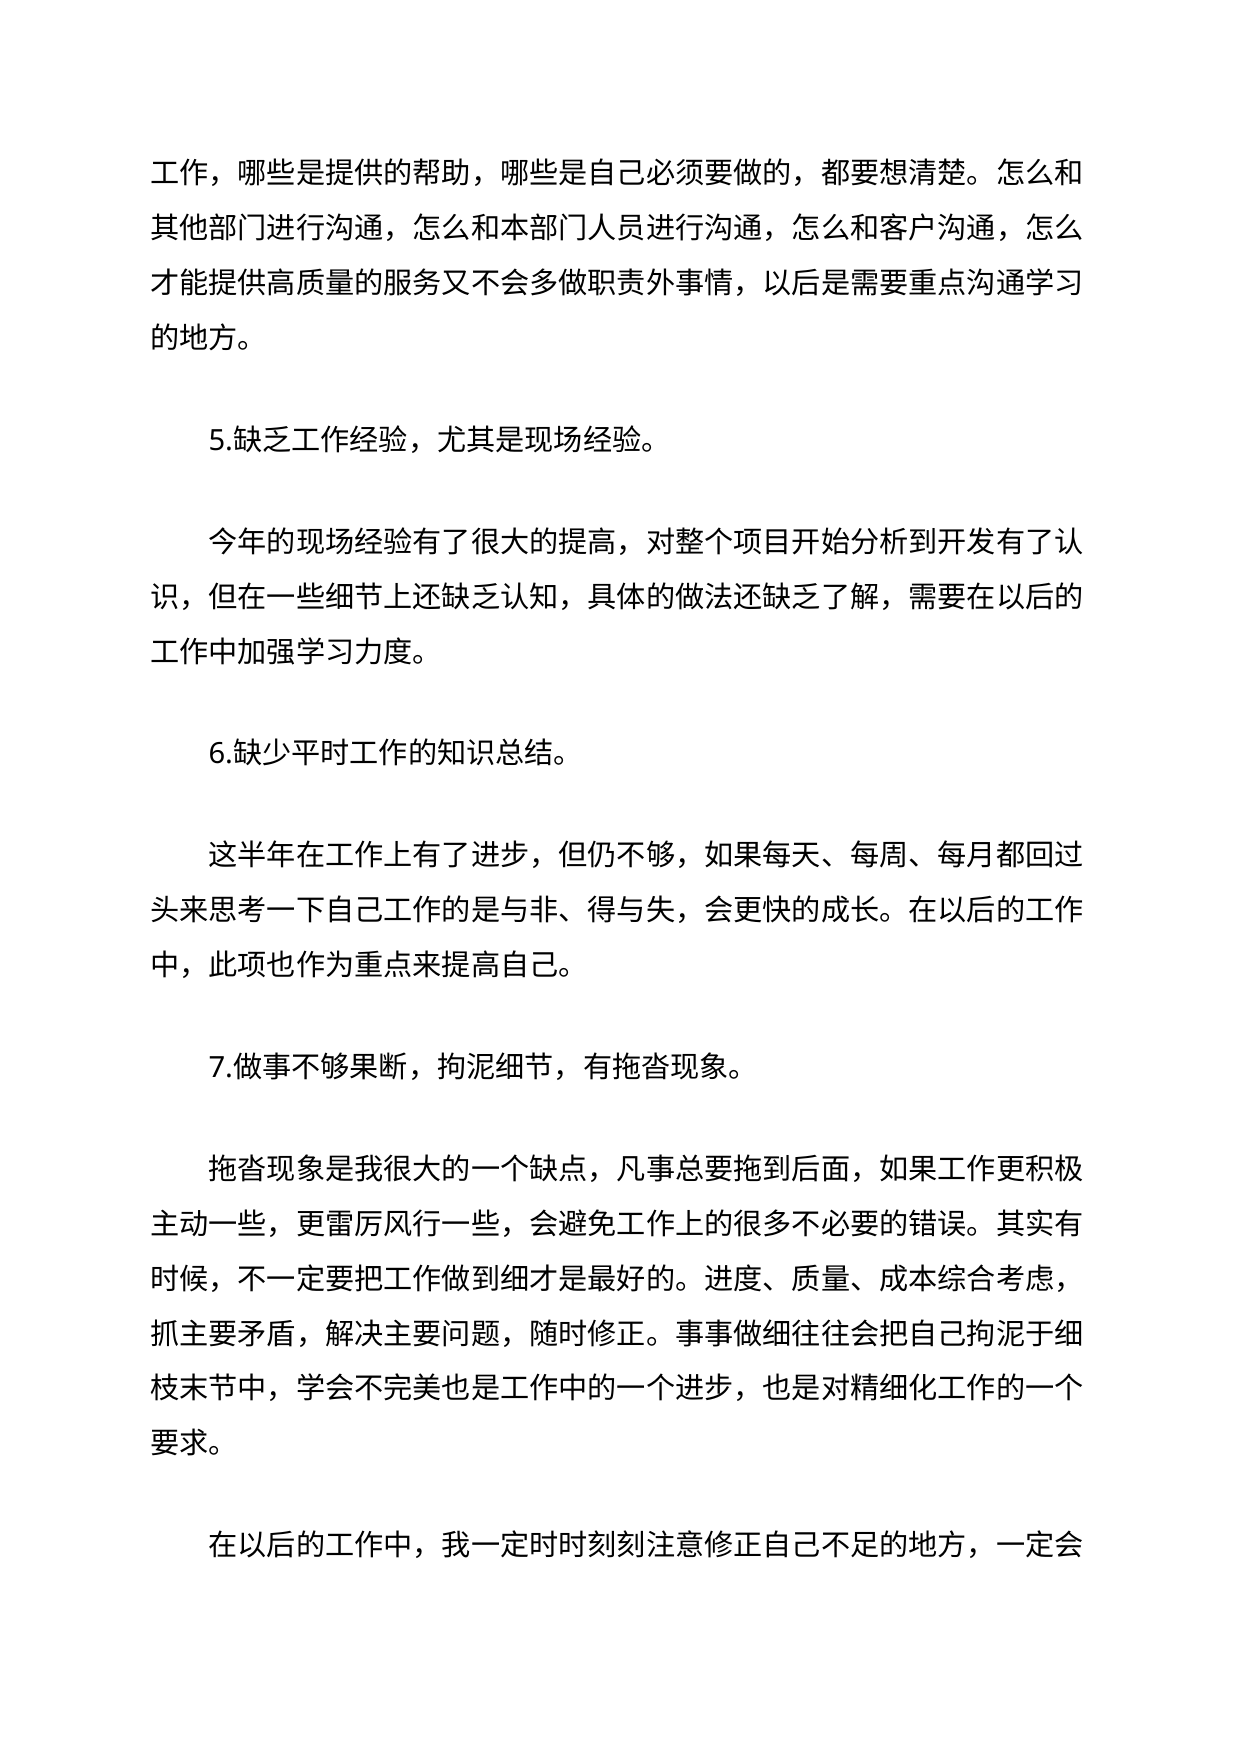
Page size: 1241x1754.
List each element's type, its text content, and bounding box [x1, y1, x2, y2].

text 今年的现场经验有了很大的提高，对整个项目开始分析到开发有了认识，但在一些细节上还缺乏认知，具体的做法还缺乏了解，需要在以后的工作中加强学习力度。 [150, 518, 1090, 671]
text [150, 1522, 1090, 1564]
text 这半年在工作上有了进步，但仍不够，如果每天、每周、每月都回过头来思考一下自己工作的是与非、得与失，会更快的成长。在以后的工作中，此项也作为重点来提高自己。 [150, 832, 1090, 984]
text 6.缺少平时工作的知识总结。 [150, 730, 1090, 772]
text 拖沓现象是我很大的一个缺点，凡事总要拖到后面，如果工作更积极主动一些，更雷厉风行一些，会避免工作上的很多不必要的错误。其实有时候，不一定要把工作做到细才是最好的。进度、质量、成本综合考虑，抓主要矛盾，解决主要问题，随时修正。事事做细往往会把自己拘泥于细枝末节中，学会不完美也是工作中的一个进步，也是对精细化工作的一个要求。 [150, 1146, 1090, 1462]
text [150, 150, 1090, 357]
text 7.做事不够果断，拘泥细节，有拖沓现象。 [150, 1043, 1090, 1086]
text 5.缺乏工作经验，尤其是现场经验。 [150, 416, 1090, 459]
